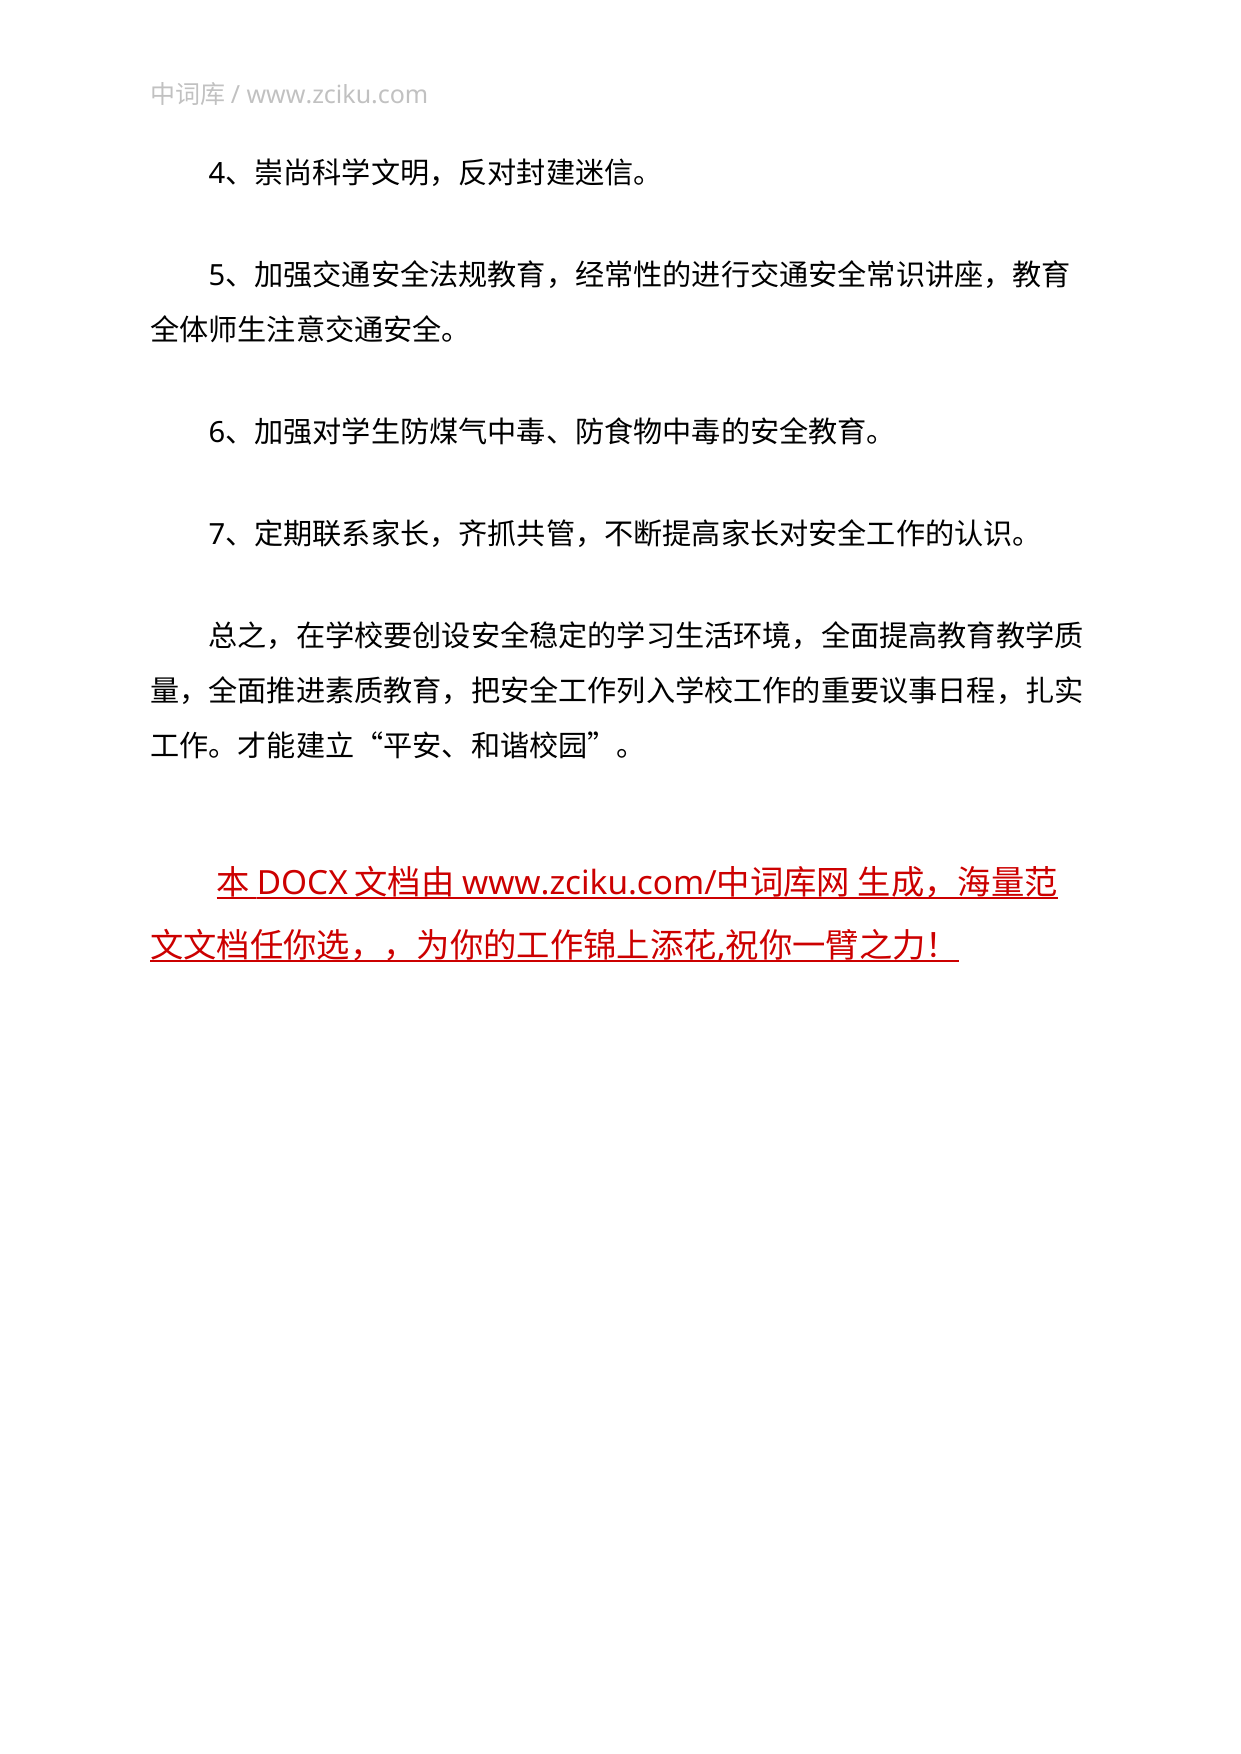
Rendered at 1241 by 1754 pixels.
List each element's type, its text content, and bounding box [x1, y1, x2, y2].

text 总之，在学校要创设安全稳定的学习生活环境，全面提高教育教学质量，全面推进素质教育，把安全工作列入学校工作的重要议事日程，扎实工作。才能建立“平安、和谐校园”。 [150, 613, 1090, 765]
text 4、崇尚科学文明，反对封建迷信。 [150, 150, 1090, 192]
text 6、加强对学生防煤气中毒、防食物中毒的安全教育。 [150, 409, 1090, 451]
text 5、加强交通安全法规教育，经常性的进行交通安全常识讲座，教育全体师生注意交通安全。 [150, 252, 1090, 349]
text 7、定期联系家长，齐抓共管，不断提高家长对安全工作的认识。 [150, 511, 1090, 553]
text 本DOCX文档由 www.zciku.com/中词库网 生成，海量范文文档任你选，，为你的工作锦上添花,祝你一臂之力！ [150, 856, 1090, 967]
